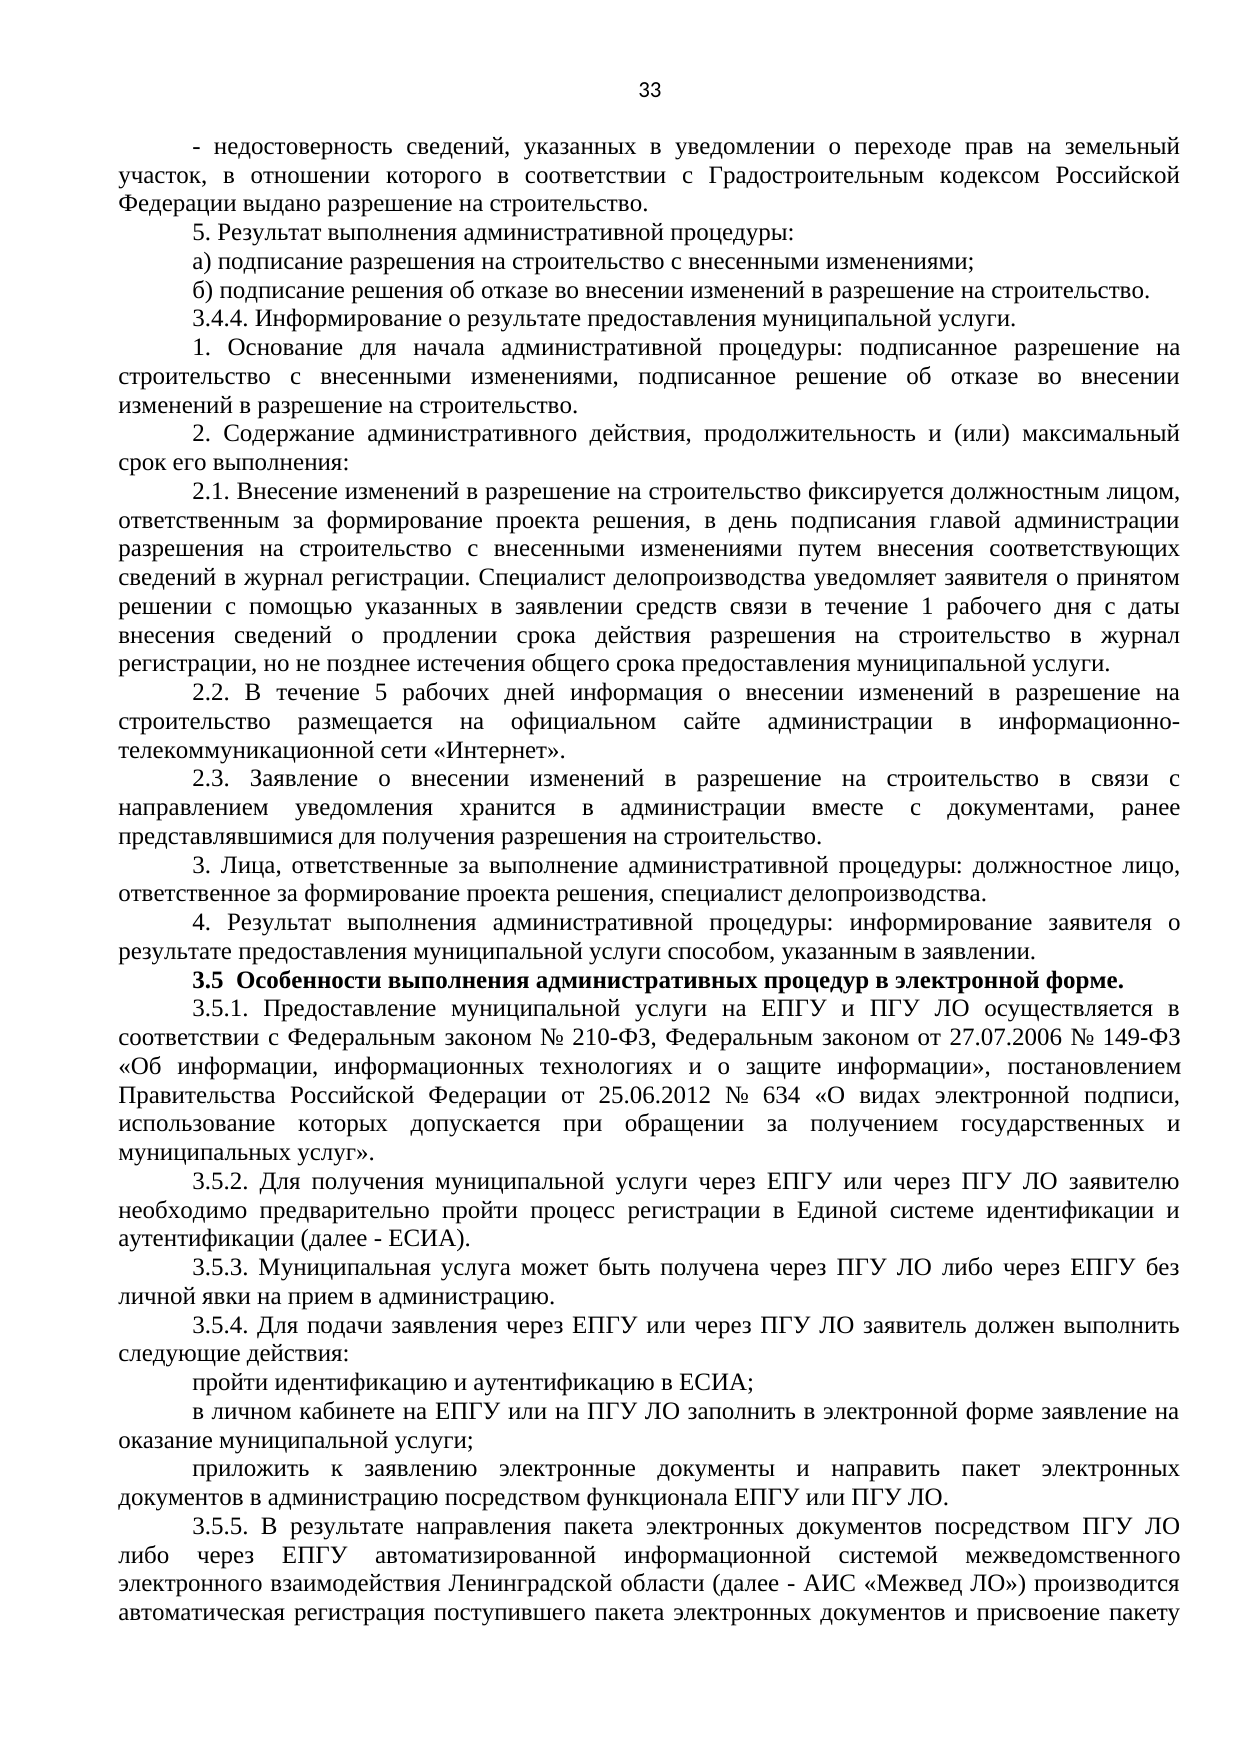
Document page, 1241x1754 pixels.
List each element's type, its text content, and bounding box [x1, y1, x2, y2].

text 3.4.4. Информирование о результате предоставления муниципальной услуги. [118, 303, 1181, 332]
text - недостоверность сведений, указанных в уведомлении о переходе прав на земельный участок, в отношении которого в соответствии с Градостроительным кодексом Российской Федерации выдано разрешение на строительство. [118, 131, 1181, 217]
text в личном кабинете на ЕПГУ или на ПГУ ЛО заполнить в электронной форме заявление на оказание муниципальной услуги; [118, 1396, 1181, 1453]
text б) подписание решения об отказе во внесении изменений в разрешение на строительство. [118, 275, 1181, 303]
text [118, 1511, 1181, 1626]
text 3.5.2. Для получения муниципальной услуги через ЕПГУ или через ПГУ ЛО заявителю необходимо предварительно пройти процесс регистрации в Единой системе идентификации и аутентификации (далее - ЕСИА). [118, 1166, 1181, 1252]
text приложить к заявлению электронные документы и направить пакет электронных документов в администрацию посредством функционала ЕПГУ или ПГУ ЛО. [118, 1453, 1181, 1511]
text 4. Результат выполнения административной процедуры: информирование заявителя о результате предоставления муниципальной услуги способом, указанным в заявлении. [118, 907, 1181, 965]
text 5. Результат выполнения административной процедуры: [118, 217, 1181, 246]
text 2.1. Внесение изменений в разрешение на строительство фиксируется должностным лицом, ответственным за формирование проекта решения, в день подписания главой администрации разрешения на строительство с внесенными изменениями путем внесения соответствующих сведений в журнал регистрации. Специалист делопроизводства уведомляет заявителя о принятом решении с помощью указанных в заявлении средств связи в течение 1 рабочего дня с даты внесения сведений о продлении срока действия разрешения на строительство в журнал регистрации, но не позднее истечения общего срока предоставления муниципальной услуги. [118, 476, 1181, 677]
text 3.5.4. Для подачи заявления через ЕПГУ или через ПГУ ЛО заявитель должен выполнить следующие действия: [118, 1310, 1181, 1367]
text 3.5.1. Предоставление муниципальной услуги на ЕПГУ и ПГУ ЛО осуществляется в соответствии с Федеральным законом № 210-ФЗ, Федеральным законом от 27.07.2006 № 149-ФЗ «Об информации, информационных технологиях и о защите информации», постановлением Правительства Российской Федерации от 25.06.2012 № 634 «О видах электронной подписи, использование которых допускается при обращении за получением государственных и муниципальных услуг». [118, 993, 1181, 1166]
text 3.5 Особенности выполнения административных процедур в электронной форме. [118, 965, 1181, 993]
text пройти идентификацию и аутентификацию в ЕСИА; [118, 1367, 1181, 1396]
text а) подписание разрешения на строительство с внесенными изменениями; [118, 246, 1181, 275]
text 3.5.3. Муниципальная услуга может быть получена через ПГУ ЛО либо через ЕПГУ без личной явки на прием в администрацию. [118, 1252, 1181, 1310]
text 3. Лица, ответственные за выполнение административной процедуры: должностное лицо, ответственное за формирование проекта решения, специалист делопроизводства. [118, 850, 1181, 907]
text 2.2. В течение 5 рабочих дней информация о внесении изменений в разрешение на строительство размещается на официальном сайте администрации в информационно-телекоммуникационной сети «Интернет». [118, 677, 1181, 763]
text 2. Содержание административного действия, продолжительность и (или) максимальный срок его выполнения: [118, 418, 1181, 476]
text 1. Основание для начала административной процедуры: подписанное разрешение на строительство с внесенными изменениями, подписанное решение об отказе во внесении изменений в разрешение на строительство. [118, 332, 1181, 418]
text 2.3. Заявление о внесении изменений в разрешение на строительство в связи с направлением уведомления хранится в администрации вместе с документами, ранее представлявшимися для получения разрешения на строительство. [118, 763, 1181, 850]
